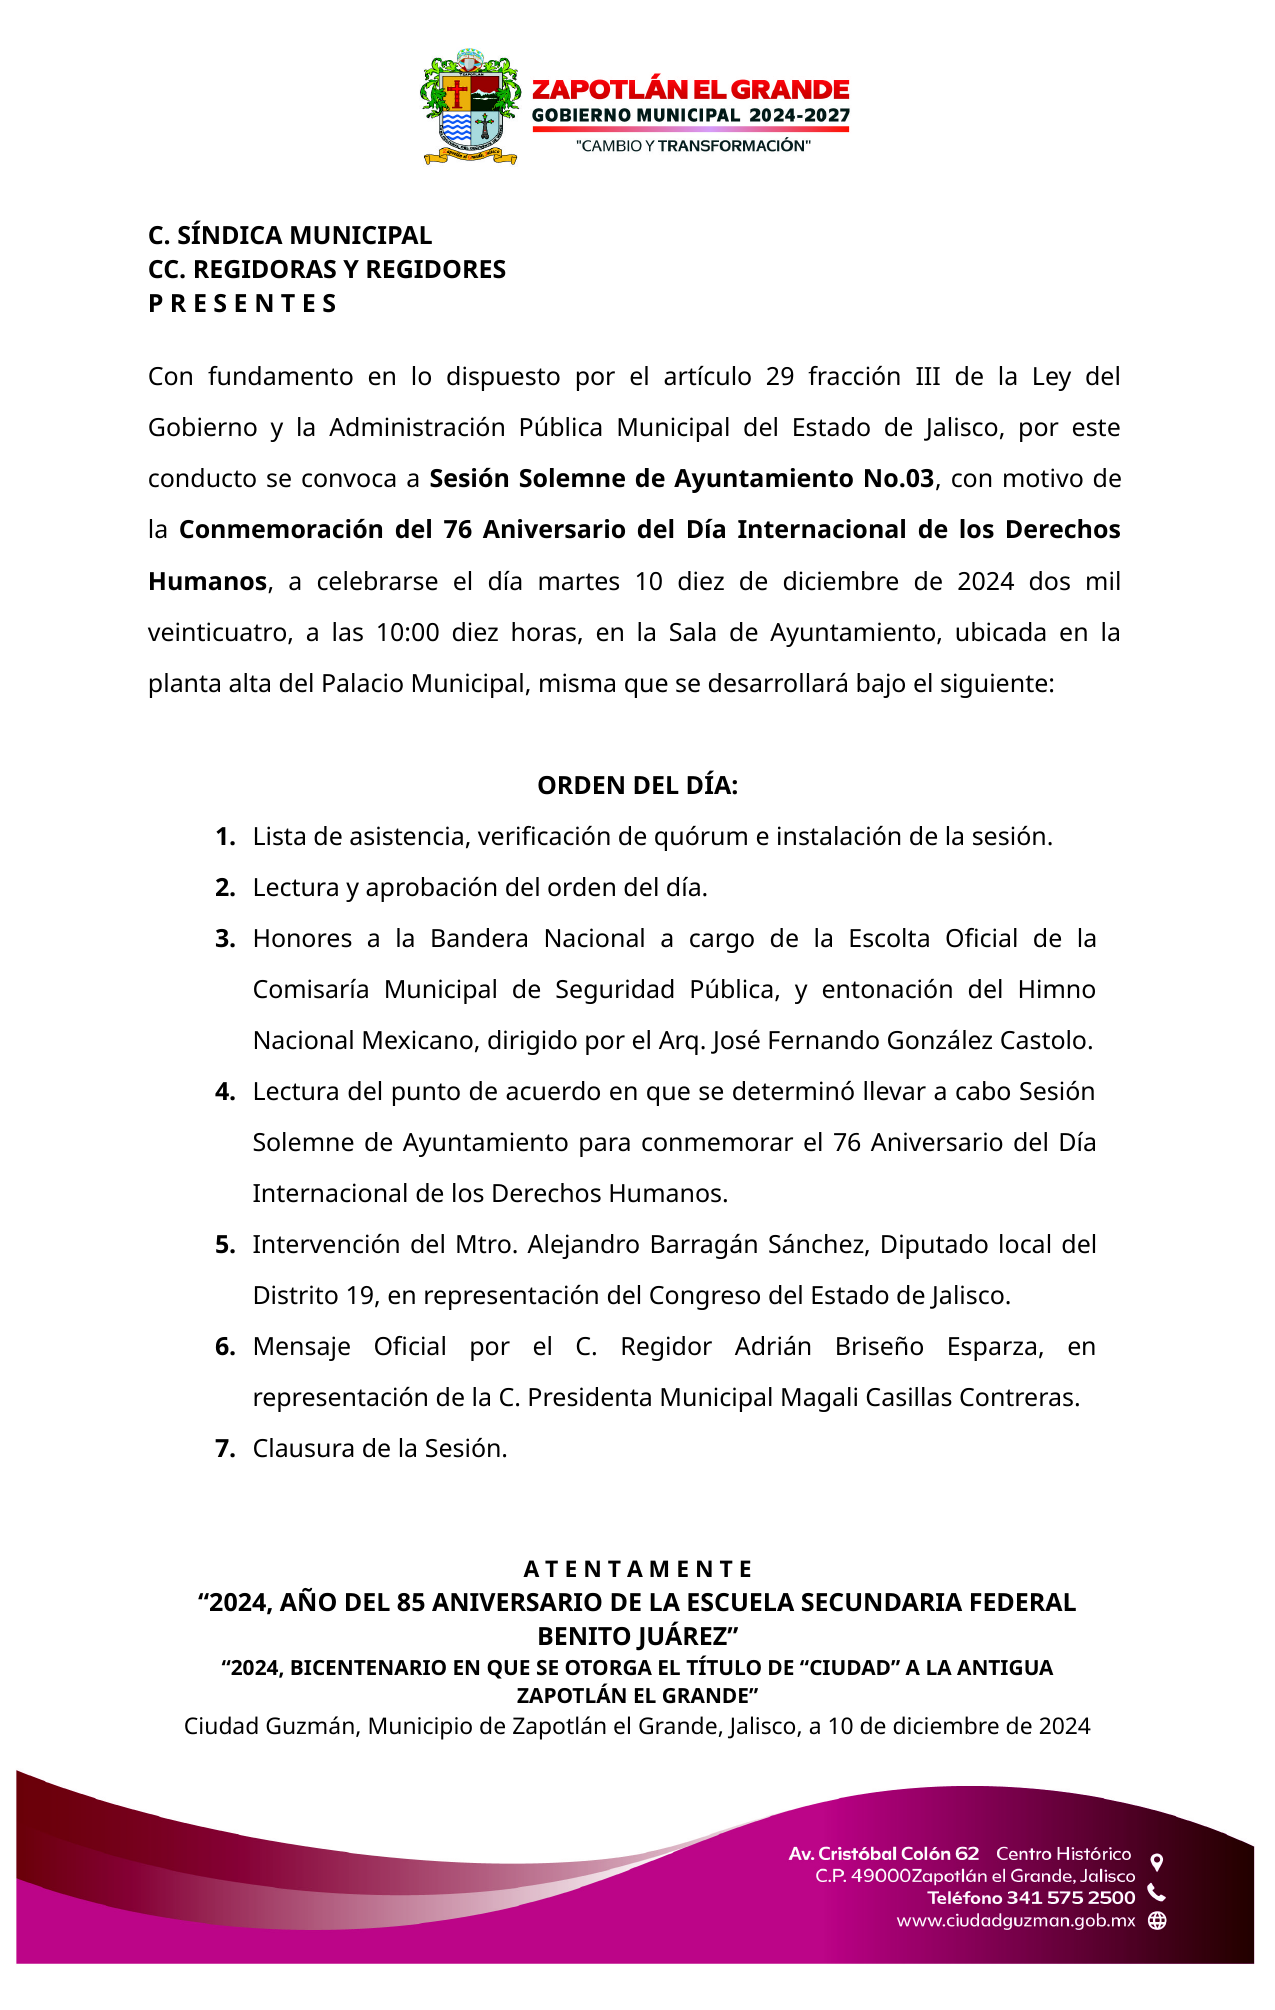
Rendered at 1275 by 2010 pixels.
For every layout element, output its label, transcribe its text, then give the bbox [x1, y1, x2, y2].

text Ciudad Guzmán, Municipio de Zapotlán el Grande, Jalisco, a 10 de diciembre de 2024 [177, 1709, 1098, 1741]
list Intervención del Mtro. Alejandro Barragán Sánchez, Diputado local del Distrito 19, en representación del Congreso del Estado de Jalisco. [215, 1227, 1098, 1312]
text C. SÍNDICA MUNICIPAL [148, 218, 1098, 252]
list Lectura del punto de acuerdo en que se determinó llevar a cabo Sesión Solemne de Ayuntamiento para conmemorar el 76 Aniversario del Día Internacional de los Derechos Humanos. [215, 1073, 1098, 1210]
text CC. REGIDORAS Y REGIDORES [148, 252, 1098, 286]
list Mensaje Oficial por el C. Regidor Adrián Briseño Esparza, en representación de la C. Presidenta Municipal Magali Casillas Contreras. [215, 1329, 1098, 1414]
text “2024, AÑO DEL 85 ANIVERSARIO DE LA ESCUELA SECUNDARIA FEDERAL BENITO JUÁREZ” [177, 1584, 1098, 1653]
list Lista de asistencia, verificación de quórum e instalación de la sesión. [215, 818, 1098, 852]
text A T E N T A M E N T E [177, 1553, 1098, 1584]
text P R E S E N T E S [148, 286, 1098, 320]
picture [0, 6, 1275, 2010]
list Lectura y aprobación del orden del día. [215, 869, 1098, 903]
list Honores a la Bandera Nacional a cargo de la Escolta Oficial de la Comisaría Municipal de Seguridad Pública, y entonación del Himno Nacional Mexicano, dirigido por el Arq. José Fernando González Castolo. [215, 920, 1098, 1057]
text “2024, BICENTENARIO EN QUE SE OTORGA EL TÍTULO DE “CIUDAD” A LA ANTIGUA ZAPOTLÁN EL GRANDE” [177, 1653, 1098, 1709]
list Clausura de la Sesión. [215, 1431, 1098, 1465]
text Con fundamento en lo dispuesto por el artículo 29 fracción III de la Ley del Gobierno y la Administración Pública Municipal del Estado de Jalisco, por este conducto se convoca a Sesión Solemne de Ayuntamiento No.03, con motivo de la Conmemoración del 76 Aniversario del Día Internacional de los Derechos Humanos, a celebrarse el día martes 10 diez de diciembre de 2024 dos mil veinticuatro, a las 10:00 diez horas, en la Sala de Ayuntamiento, ubicada en la planta alta del Palacio Municipal, misma que se desarrollará bajo el siguiente: [148, 359, 1122, 699]
text ORDEN DEL DÍA: [177, 767, 1098, 801]
